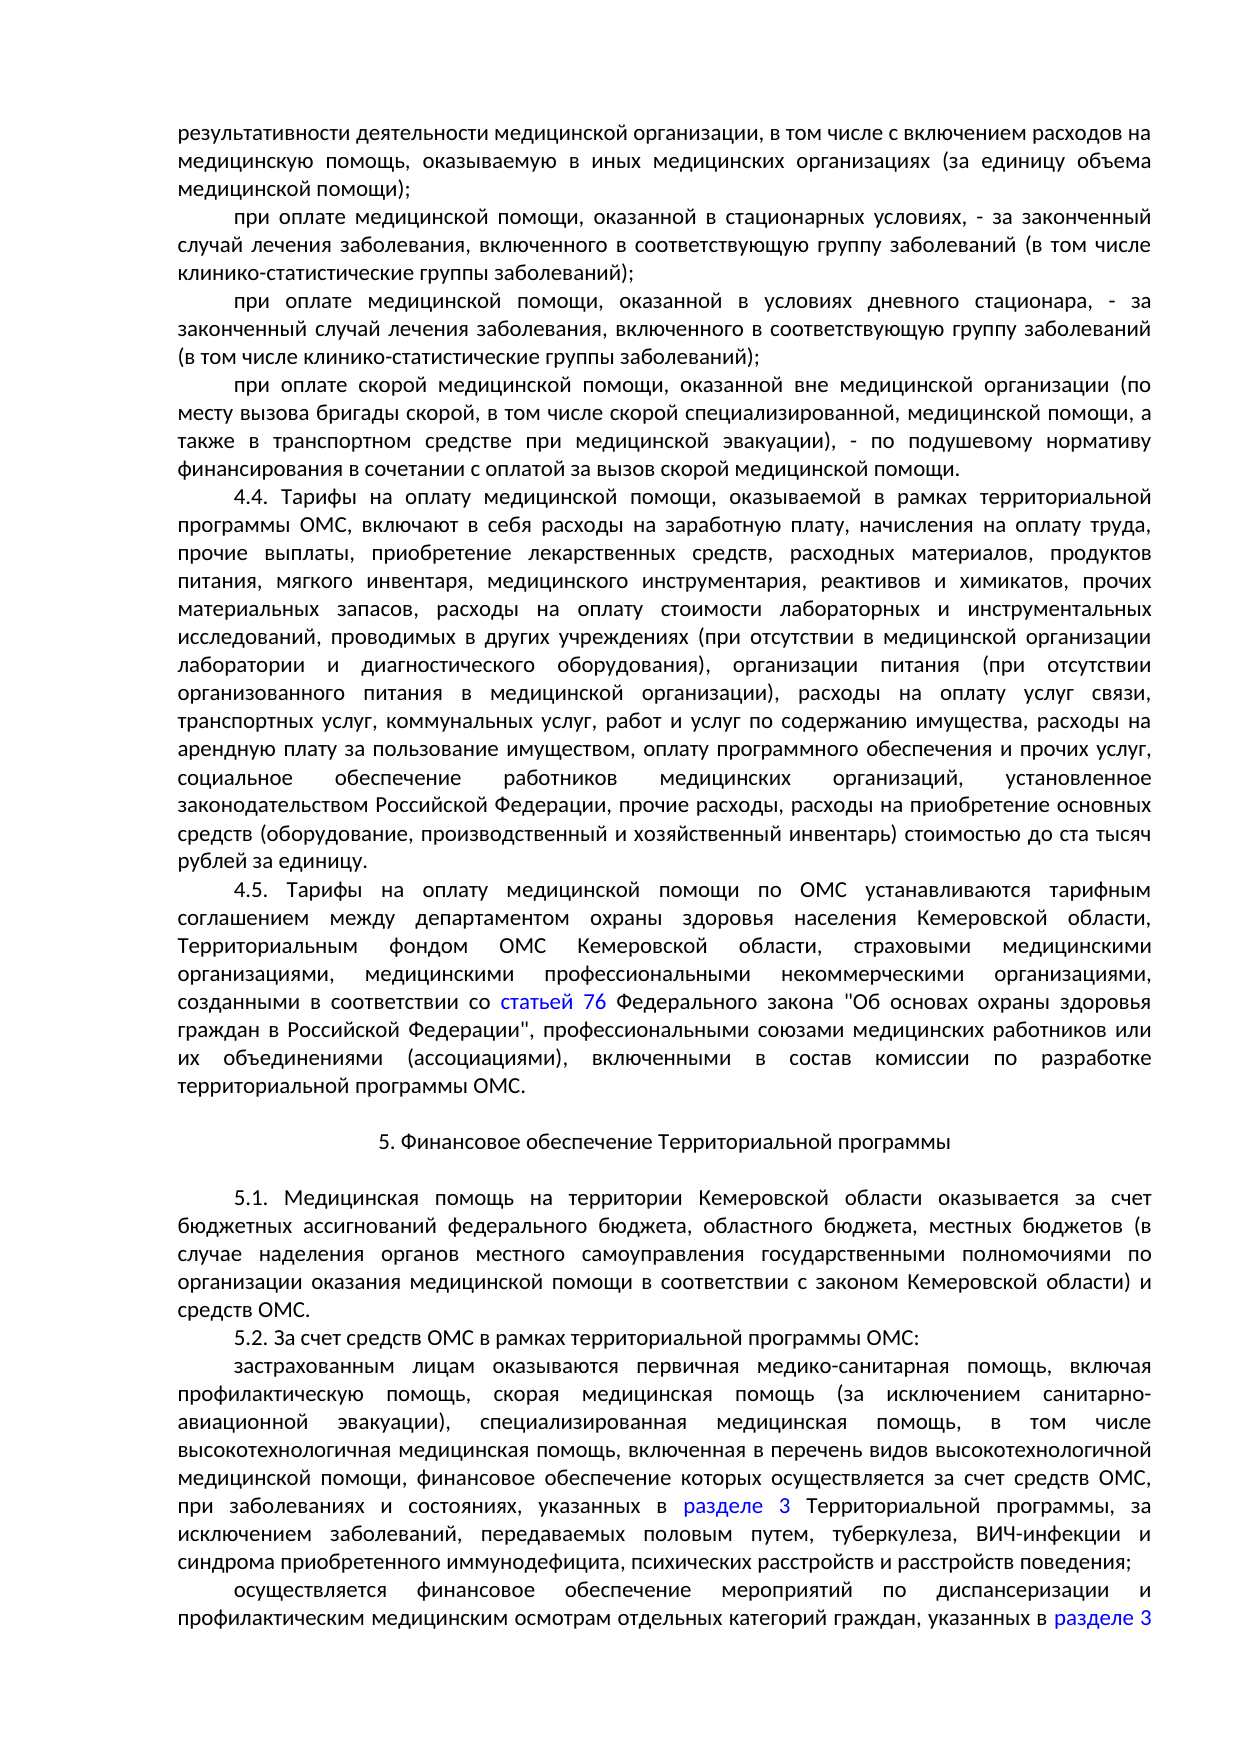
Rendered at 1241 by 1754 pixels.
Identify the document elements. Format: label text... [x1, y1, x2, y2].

text при оплате медицинской помощи, оказанной в условиях дневного стационара, - за законченный случай лечения заболевания, включенного в соответствующую группу заболеваний (в том числе клинико-статистические группы заболеваний); [177, 286, 1152, 370]
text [177, 118, 1152, 202]
text 5. Финансовое обеспечение Территориальной программы [177, 1127, 1152, 1155]
text при оплате медицинской помощи, оказанной в стационарных условиях, - за законченный случай лечения заболевания, включенного в соответствующую группу заболеваний (в том числе клинико-статистические группы заболеваний); [177, 202, 1152, 286]
text 5.1. Медицинская помощь на территории Кемеровской области оказывается за счет бюджетных ассигнований федерального бюджета, областного бюджета, местных бюджетов (в случае наделения органов местного самоуправления государственными полномочиями по организации оказания медицинской помощи в соответствии с законом Кемеровской области) и средств ОМС. [177, 1183, 1152, 1323]
text 4.5. Тарифы на оплату медицинской помощи по ОМС устанавливаются тарифным соглашением между департаментом охраны здоровья населения Кемеровской области, Территориальным фондом ОМС Кемеровской области, страховыми медицинскими организациями, медицинскими профессиональными некоммерческими организациями, созданными в соответствии со статьей 76 Федерального закона "Об основах охраны здоровья граждан в Российской Федерации", профессиональными союзами медицинских работников или их объединениями (ассоциациями), включенными в состав комиссии по разработке территориальной программы ОМС. [177, 875, 1152, 1099]
text 5.2. За счет средств ОМС в рамках территориальной программы ОМС: [177, 1323, 1152, 1351]
text 4.4. Тарифы на оплату медицинской помощи, оказываемой в рамках территориальной программы ОМС, включают в себя расходы на заработную плату, начисления на оплату труда, прочие выплаты, приобретение лекарственных средств, расходных материалов, продуктов питания, мягкого инвентаря, медицинского инструментария, реактивов и химикатов, прочих материальных запасов, расходы на оплату стоимости лабораторных и инструментальных исследований, проводимых в других учреждениях (при отсутствии в медицинской организации лаборатории и диагностического оборудования), организации питания (при отсутствии организованного питания в медицинской организации), расходы на оплату услуг связи, транспортных услуг, коммунальных услуг, работ и услуг по содержанию имущества, расходы на арендную плату за пользование имуществом, оплату программного обеспечения и прочих услуг, социальное обеспечение работников медицинских организаций, установленное законодательством Российской Федерации, прочие расходы, расходы на приобретение основных средств (оборудование, производственный и хозяйственный инвентарь) стоимостью до ста тысяч рублей за единицу. [177, 482, 1152, 875]
text застрахованным лицам оказываются первичная медико-санитарная помощь, включая профилактическую помощь, скорая медицинская помощь (за исключением санитарно-авиационной эвакуации), специализированная медицинская помощь, в том числе высокотехнологичная медицинская помощь, включенная в перечень видов высокотехнологичной медицинской помощи, финансовое обеспечение которых осуществляется за счет средств ОМС, при заболеваниях и состояниях, указанных в разделе 3 Территориальной программы, за исключением заболеваний, передаваемых половым путем, туберкулеза, ВИЧ-инфекции и синдрома приобретенного иммунодефицита, психических расстройств и расстройств поведения; [177, 1351, 1152, 1575]
text при оплате скорой медицинской помощи, оказанной вне медицинской организации (по месту вызова бригады скорой, в том числе скорой специализированной, медицинской помощи, а также в транспортном средстве при медицинской эвакуации), - по подушевому нормативу финансирования в сочетании с оплатой за вызов скорой медицинской помощи. [177, 370, 1152, 482]
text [177, 1575, 1152, 1631]
